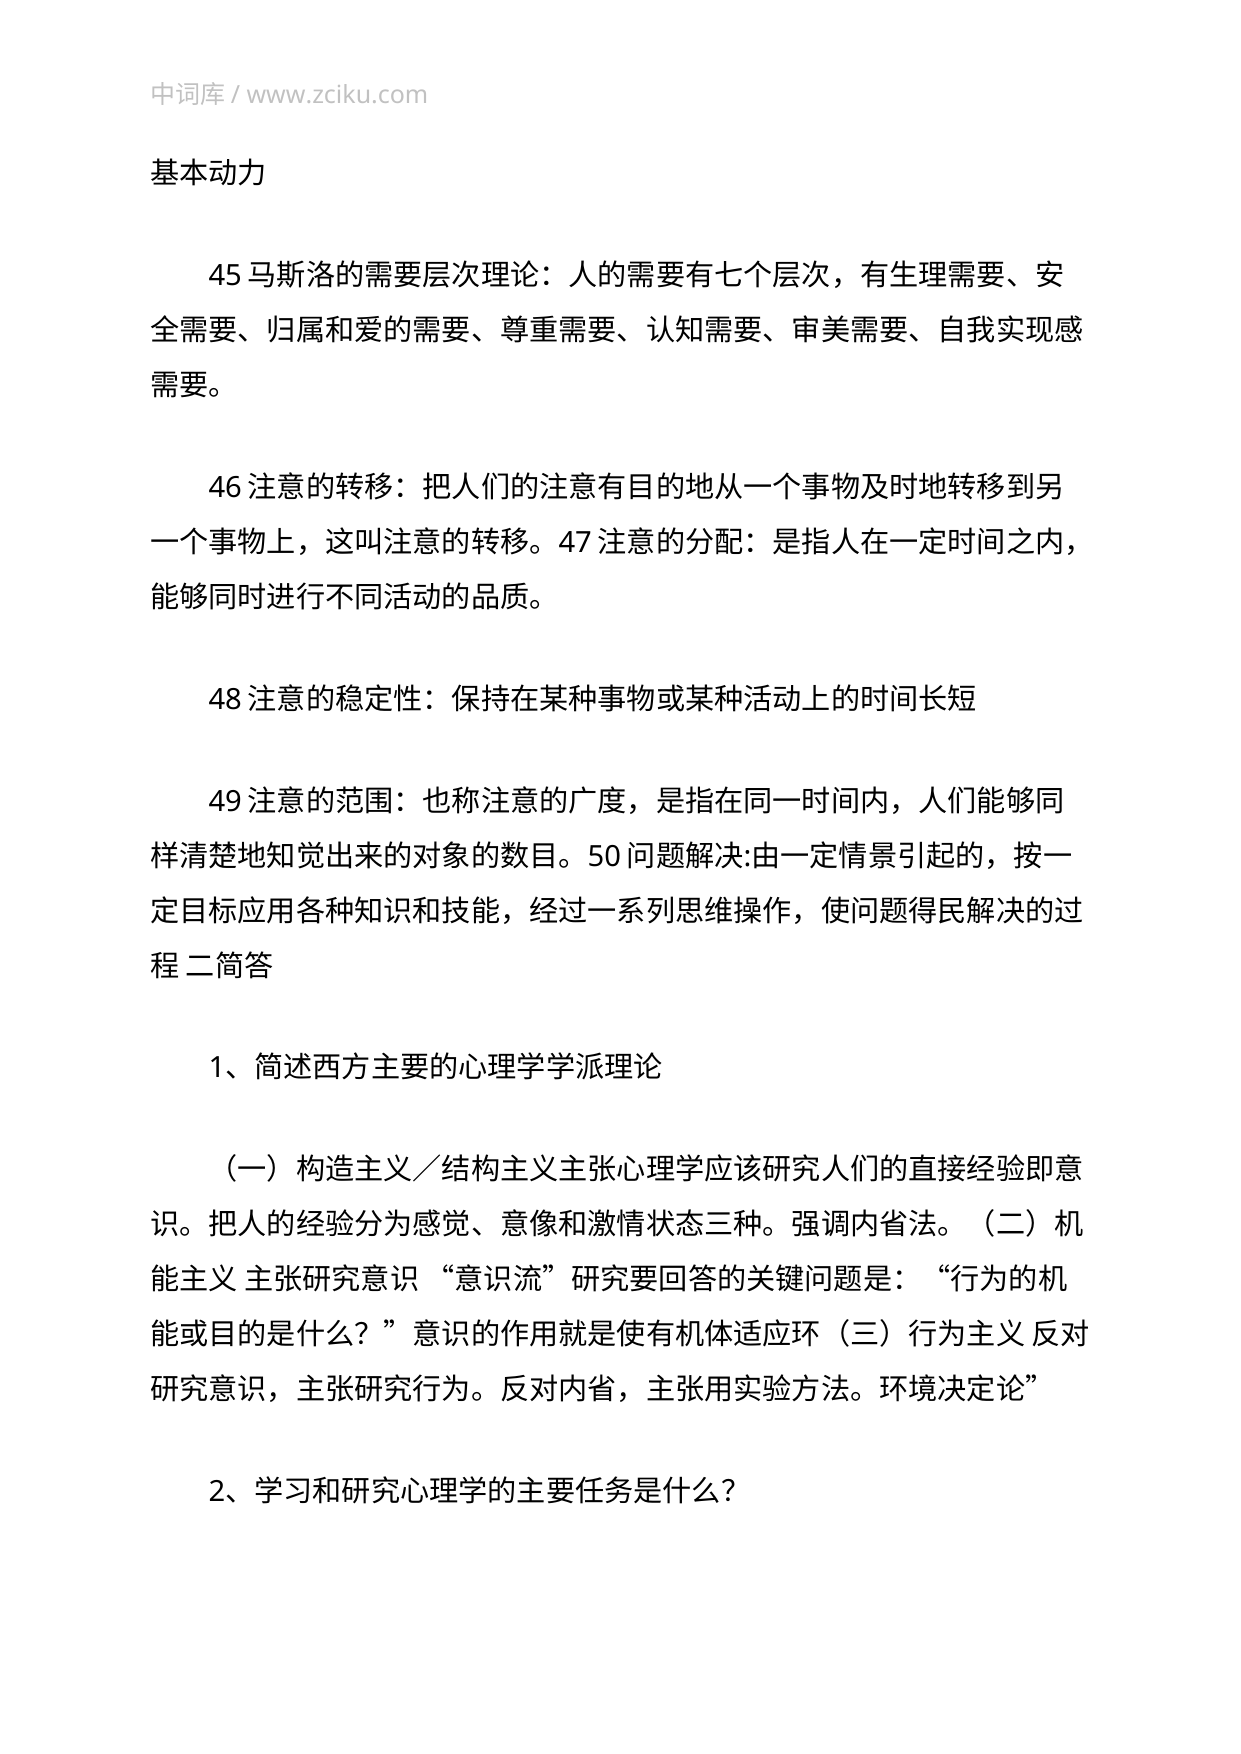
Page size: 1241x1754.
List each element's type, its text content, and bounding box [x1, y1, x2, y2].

text （一）构造主义／结构主义主张心理学应该研究人们的直接经验即意识。把人的经验分为感觉、意像和激情状态三种。强调内省法。（二）机能主义 主张研究意识 “意识流”研究要回答的关键问题是：“行为的机能或目的是什么？”意识的作用就是使有机体适应环（三）行为主义 反对研究意识，主张研究行为。反对内省，主张用实验方法。环境决定论” [150, 1146, 1090, 1408]
text 48注意的稳定性：保持在某种事物或某种活动上的时间长短 [150, 675, 1090, 718]
text 1、简述西方主要的心理学学派理论 [150, 1044, 1090, 1086]
text 45马斯洛的需要层次理论：人的需要有七个层次，有生理需要、安全需要、归属和爱的需要、尊重需要、认知需要、审美需要、自我实现感需要。 [150, 252, 1090, 404]
text 46注意的转移：把人们的注意有目的地从一个事物及时地转移到另一个事物上，这叫注意的转移。47注意的分配：是指人在一定时间之内，能够同时进行不同活动的品质。 [150, 463, 1090, 616]
text 2、学习和研究心理学的主要任务是什么？ [150, 1467, 1090, 1509]
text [150, 150, 1090, 192]
text 49注意的范围：也称注意的广度，是指在同一时间内，人们能够同样清楚地知觉出来的对象的数目。50问题解决:由一定情景引起的，按一定目标应用各种知识和技能，经过一系列思维操作，使问题得民解决的过程 二简答 [150, 777, 1090, 984]
